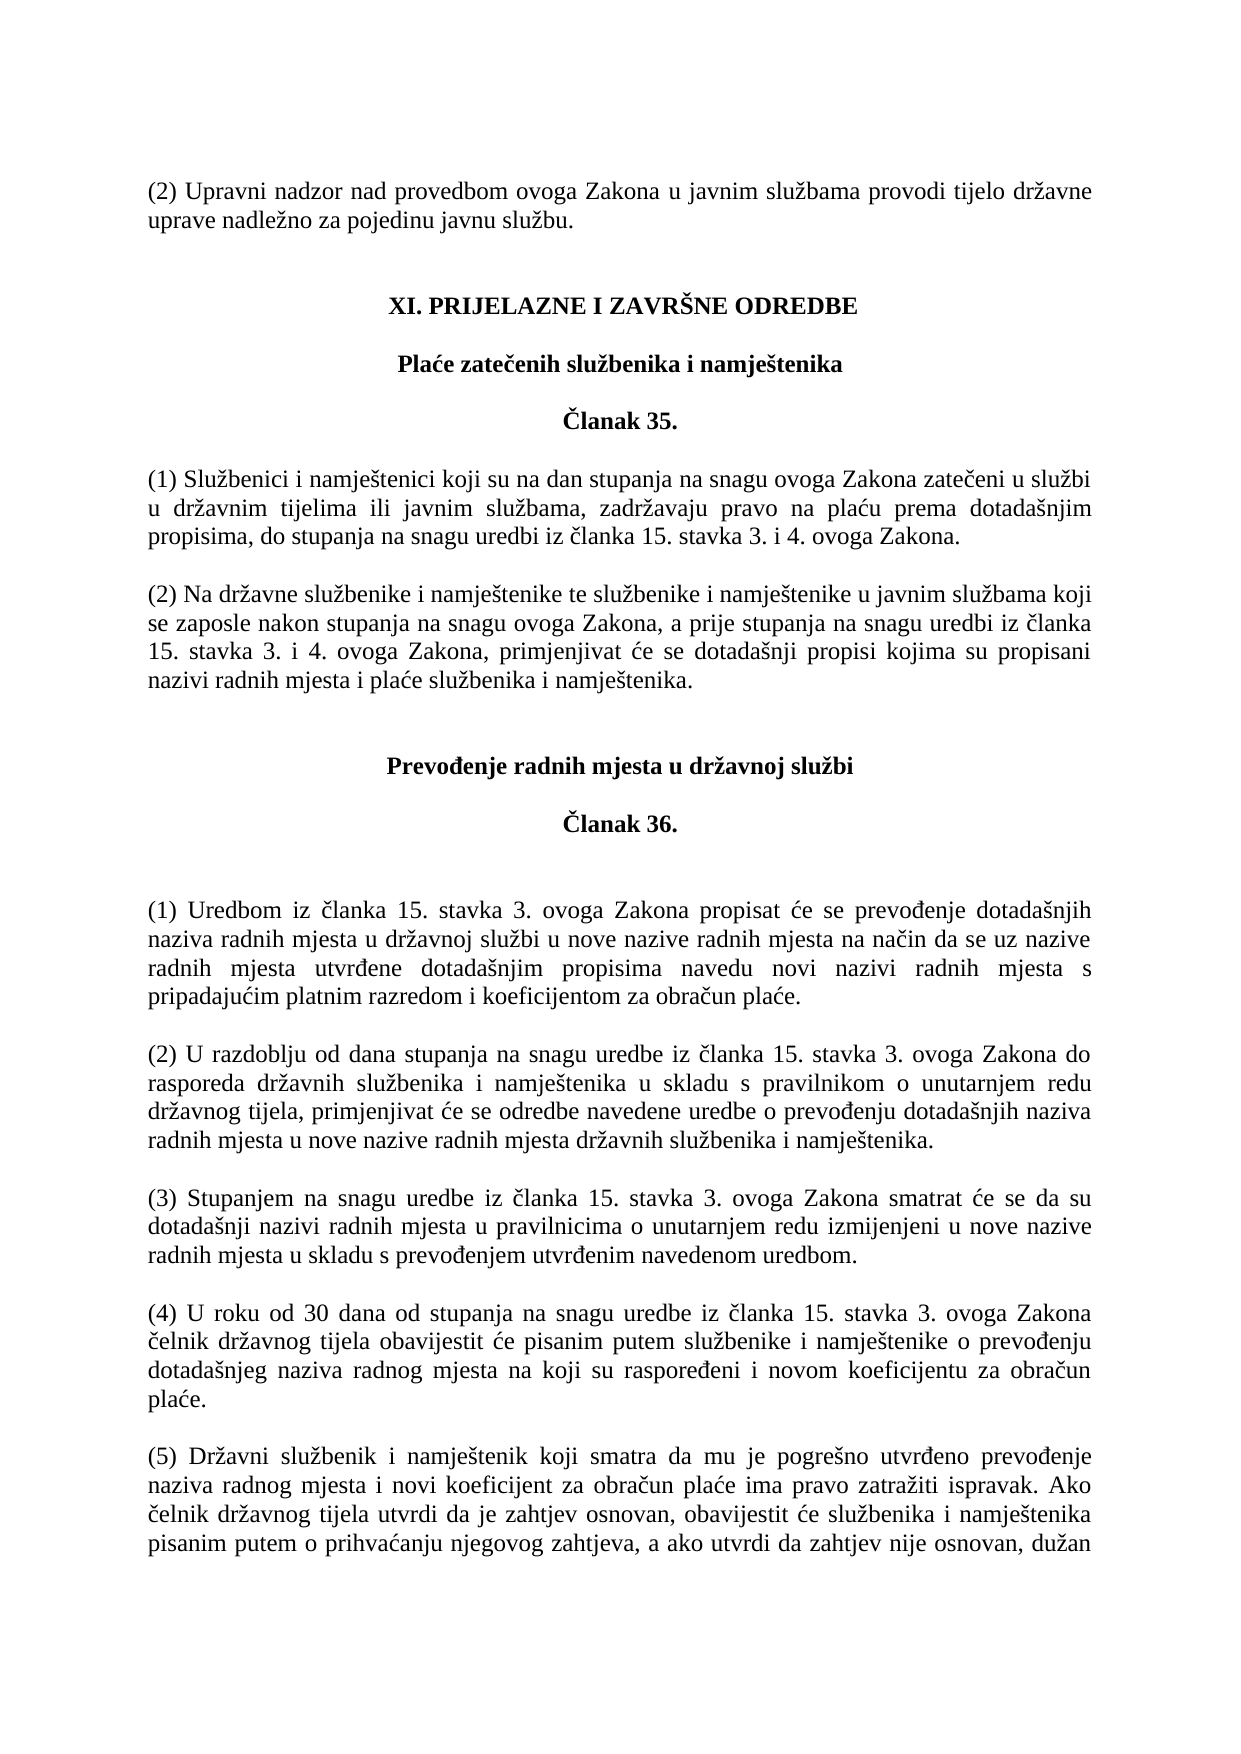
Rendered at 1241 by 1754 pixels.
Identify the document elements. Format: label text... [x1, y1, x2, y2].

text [148, 1441, 1093, 1556]
text Prevođenje radnih mjesta u državnoj službi [148, 751, 1093, 780]
text (1) Službenici i namještenici koji su na dan stupanja na snagu ovoga Zakona zatečeni u službi u državnim tijelima ili javnim službama, zadržavaju pravo na plaću prema dotadašnjim propisima, do stupanja na snagu uredbi iz članka 15. stavka 3. i 4. ovoga Zakona. [148, 464, 1093, 550]
text XI. PRIJELAZNE I ZAVRŠNE ODREDBE [148, 291, 1093, 320]
list (2) Upravni nadzor nad provedbom ovoga Zakona u javnim službama provodi tijelo državne uprave nadležno za pojedinu javnu službu. [148, 176, 1093, 234]
text (2) U razdoblju od dana stupanja na snagu uredbe iz članka 15. stavka 3. ovoga Zakona do rasporeda državnih službenika i namještenika u skladu s pravilnikom o unutarnjem redu državnog tijela, primjenjivat će se odredbe navedene uredbe o prevođenju dotadašnjih naziva radnih mjesta u nove nazive radnih mjesta državnih službenika i namještenika. [148, 1039, 1093, 1154]
list Plaće zatečenih službenika i namještenika [148, 349, 1093, 378]
text Članak 36. [148, 809, 1093, 838]
text (2) Na državne službenike i namještenike te službenike i namještenike u javnim službama koji se zaposle nakon stupanja na snagu ovoga Zakona, a prije stupanja na snagu uredbi iz članka 15. stavka 3. i 4. ovoga Zakona, primjenjivat će se dotadašnji propisi kojima su propisani nazivi radnih mjesta i plaće službenika i namještenika. [148, 579, 1093, 694]
text (3) Stupanjem na snagu uredbe iz članka 15. stavka 3. ovoga Zakona smatrat će se da su dotadašnji nazivi radnih mjesta u pravilnicima o unutarnjem redu izmijenjeni u nove nazive radnih mjesta u skladu s prevođenjem utvrđenim navedenom uredbom. [148, 1183, 1093, 1269]
list Članak 35. [148, 406, 1093, 435]
text (4) U roku od 30 dana od stupanja na snagu uredbe iz članka 15. stavka 3. ovoga Zakona čelnik državnog tijela obavijestit će pisanim putem službenike i namještenike o prevođenju dotadašnjeg naziva radnog mjesta na koji su raspoređeni i novom koeficijentu za obračun plaće. [148, 1298, 1093, 1413]
text (1) Uredbom iz članka 15. stavka 3. ovoga Zakona propisat će se prevođenje dotadašnjih naziva radnih mjesta u državnoj službi u nove nazive radnih mjesta na način da se uz nazive radnih mjesta utvrđene dotadašnjim propisima navedu novi nazivi radnih mjesta s pripadajućim platnim razredom i koeficijentom za obračun plaće. [148, 895, 1093, 1010]
